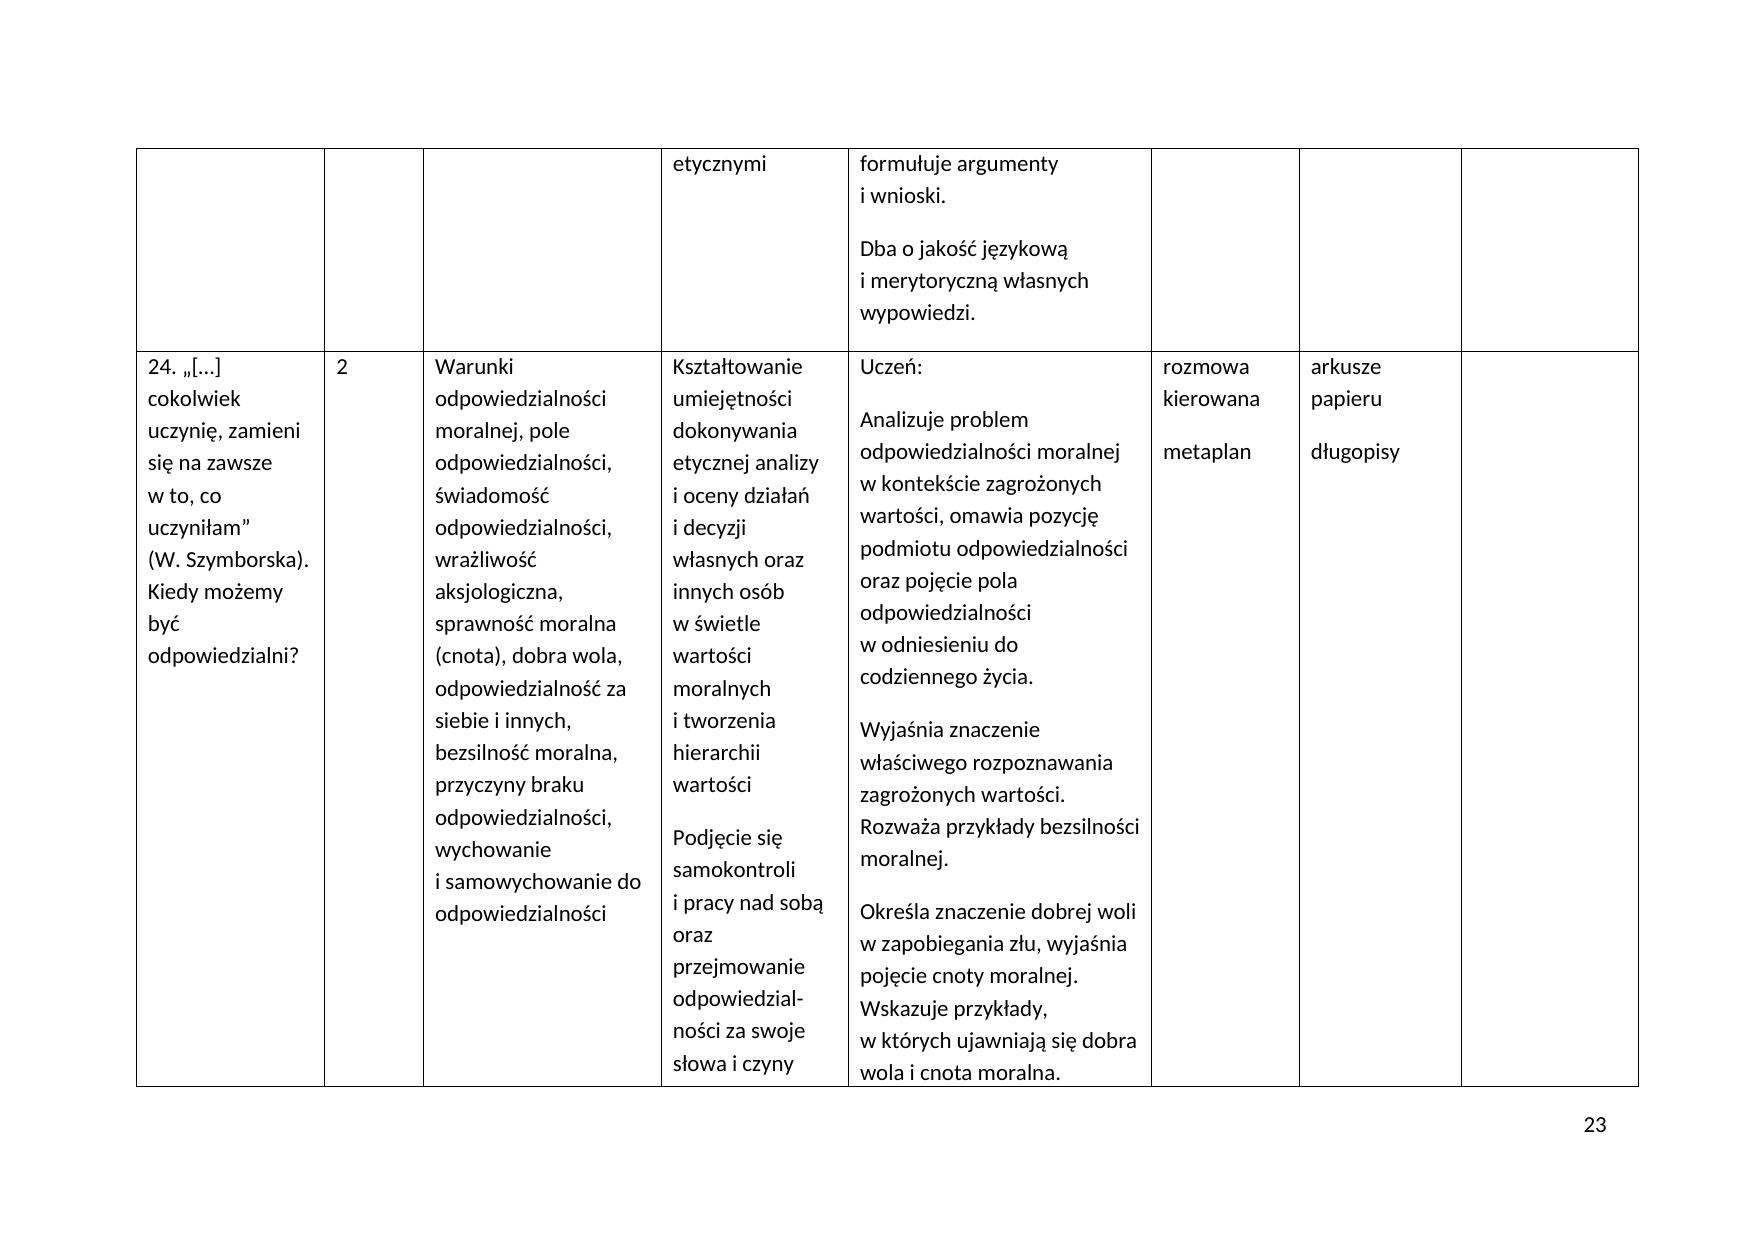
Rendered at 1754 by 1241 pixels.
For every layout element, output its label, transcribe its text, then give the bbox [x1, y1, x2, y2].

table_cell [1152, 352, 1299, 1086]
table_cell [1152, 149, 1299, 351]
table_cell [137, 352, 324, 1086]
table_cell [424, 352, 661, 1086]
table_cell [1462, 149, 1638, 351]
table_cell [662, 352, 848, 1086]
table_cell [1300, 149, 1461, 351]
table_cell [424, 149, 661, 351]
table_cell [849, 149, 1151, 351]
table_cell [849, 352, 1151, 1086]
table_cell 2 [325, 149, 423, 351]
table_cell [137, 149, 324, 351]
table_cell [1300, 352, 1461, 1086]
table_cell [1462, 352, 1638, 1086]
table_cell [662, 149, 848, 351]
table_cell 2 [325, 352, 423, 1086]
